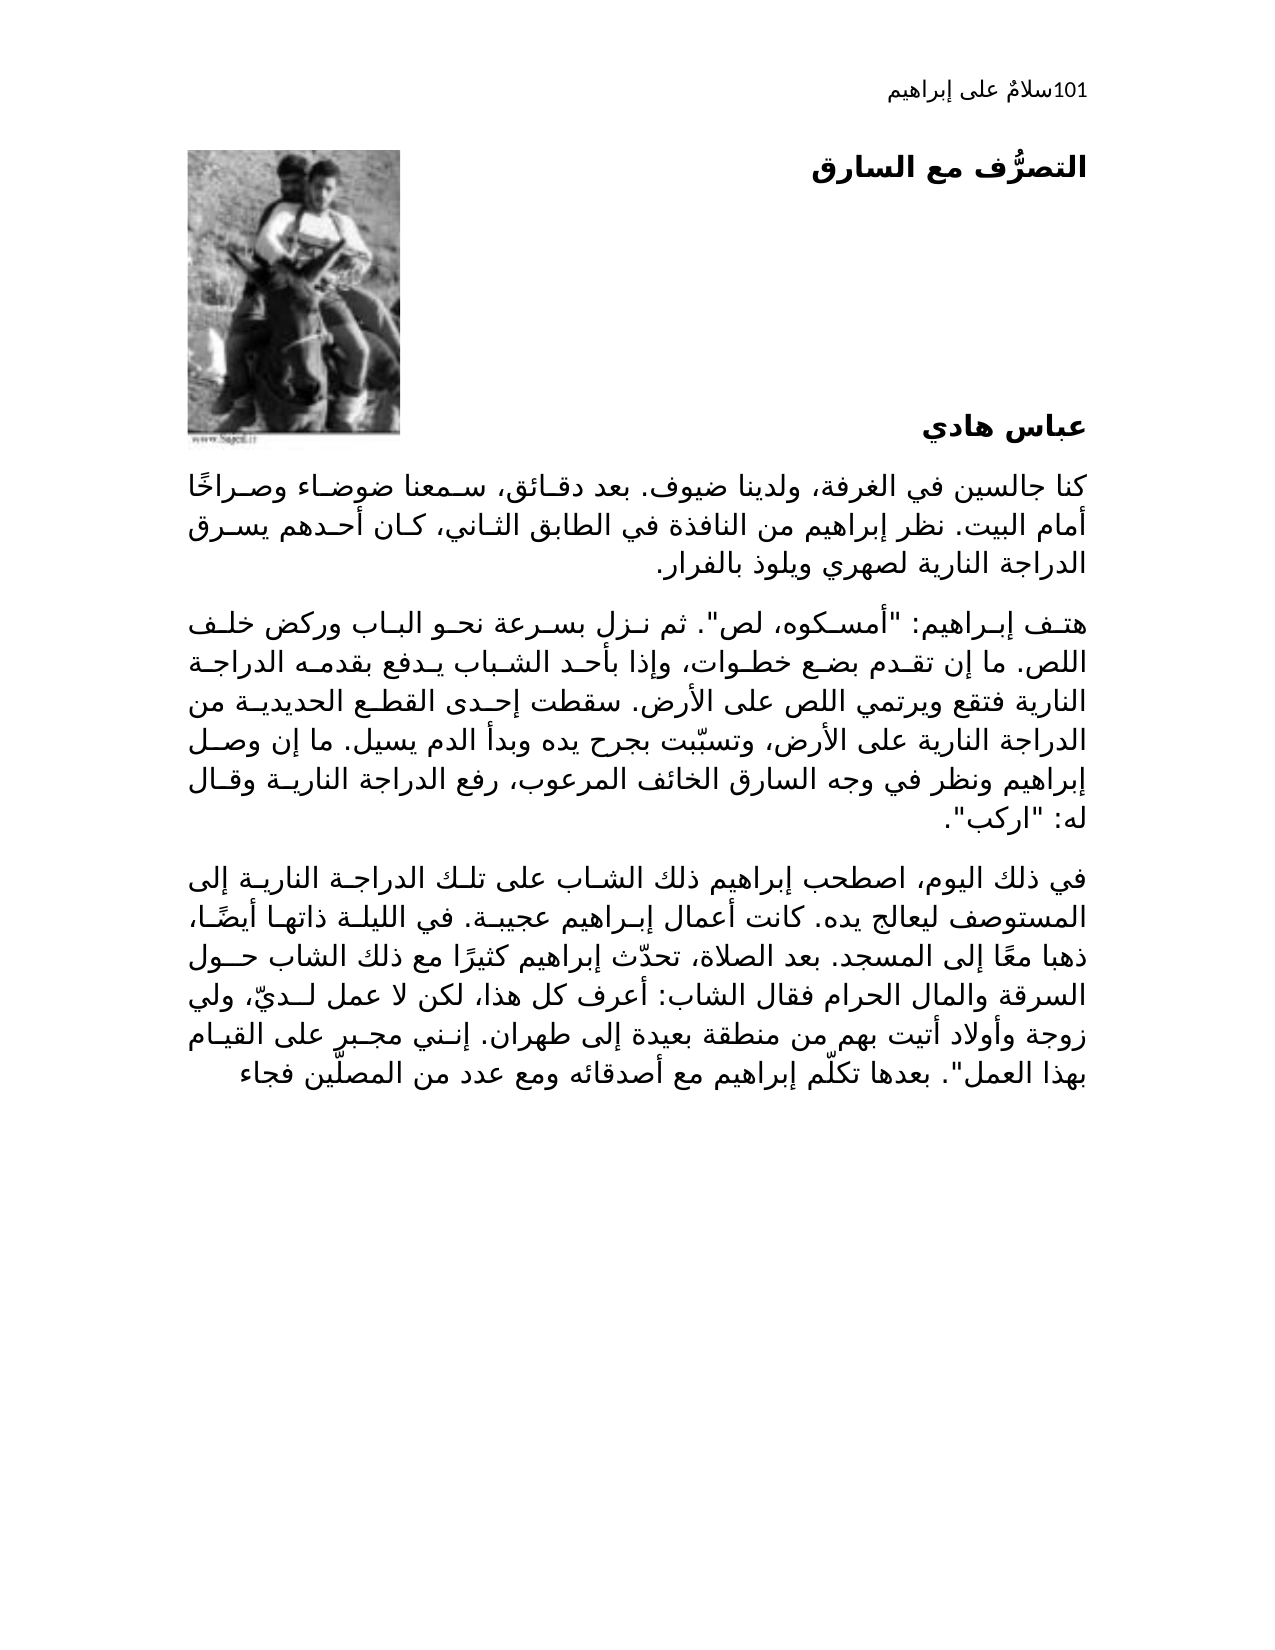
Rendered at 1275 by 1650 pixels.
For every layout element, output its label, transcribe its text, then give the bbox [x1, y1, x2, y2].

text في ذلك اليوم، اصطحب إبراهيم ذلك الشاب على تلك الدراجة النارية إلى المستوصف ليعالج يده. كانت أعمال إبراهيم عجيبة. في الليلة ذاتها أيضًا، ذهبا معًا إلى المسجد. بعد الصلاة، تحدّث إبراهيم كثيرًا مع ذلك الشاب حول السرقة والمال الحرام فقال الشاب: أعرف كل هذا، لكن لا عمل لديّ، ولي زوجة وأولاد أتيت بهم من منطقة بعيدة إلى طهران. إنني مجبر على القيام بهذا العمل". بعدها تكلّم إبراهيم مع أصدقائه ومع عدد من المصلّين فجاء [187, 861, 1087, 1090]
picture [187, 150, 400, 450]
text كنا جالسين في الغرفة، ولدينا ضيوف. بعد دقائق، سمعنا ضوضاء وصراخًا أمام البيت. نظر إبراهيم من النافذة في الطابق الثاني، كان أحدهم يسرق الدراجة النارية لصهري ويلوذ بالفرار. [187, 469, 1087, 581]
text التصرُّف مع السارق [400, 150, 1087, 184]
text هتف إبراهيم: "أمسكوه، لص". ثم نزل بسرعة نحو الباب وركض خلف اللص. ما إن تقدم بضع خطوات، وإذا بأحد الشباب يدفع بقدمه الدراجة النارية فتقع ويرتمي اللص على الأرض. سقطت إحدى القطع الحديدية من الدراجة النارية على الأرض، وتسبّبت بجرح يده وبدأ الدم يسيل. ما إن وصل إبراهيم ونظر في وجه السارق الخائف المرعوب، رفع الدراجة النارية وقال له: "اركب". [187, 607, 1087, 835]
text عباس هادي [400, 409, 1087, 443]
